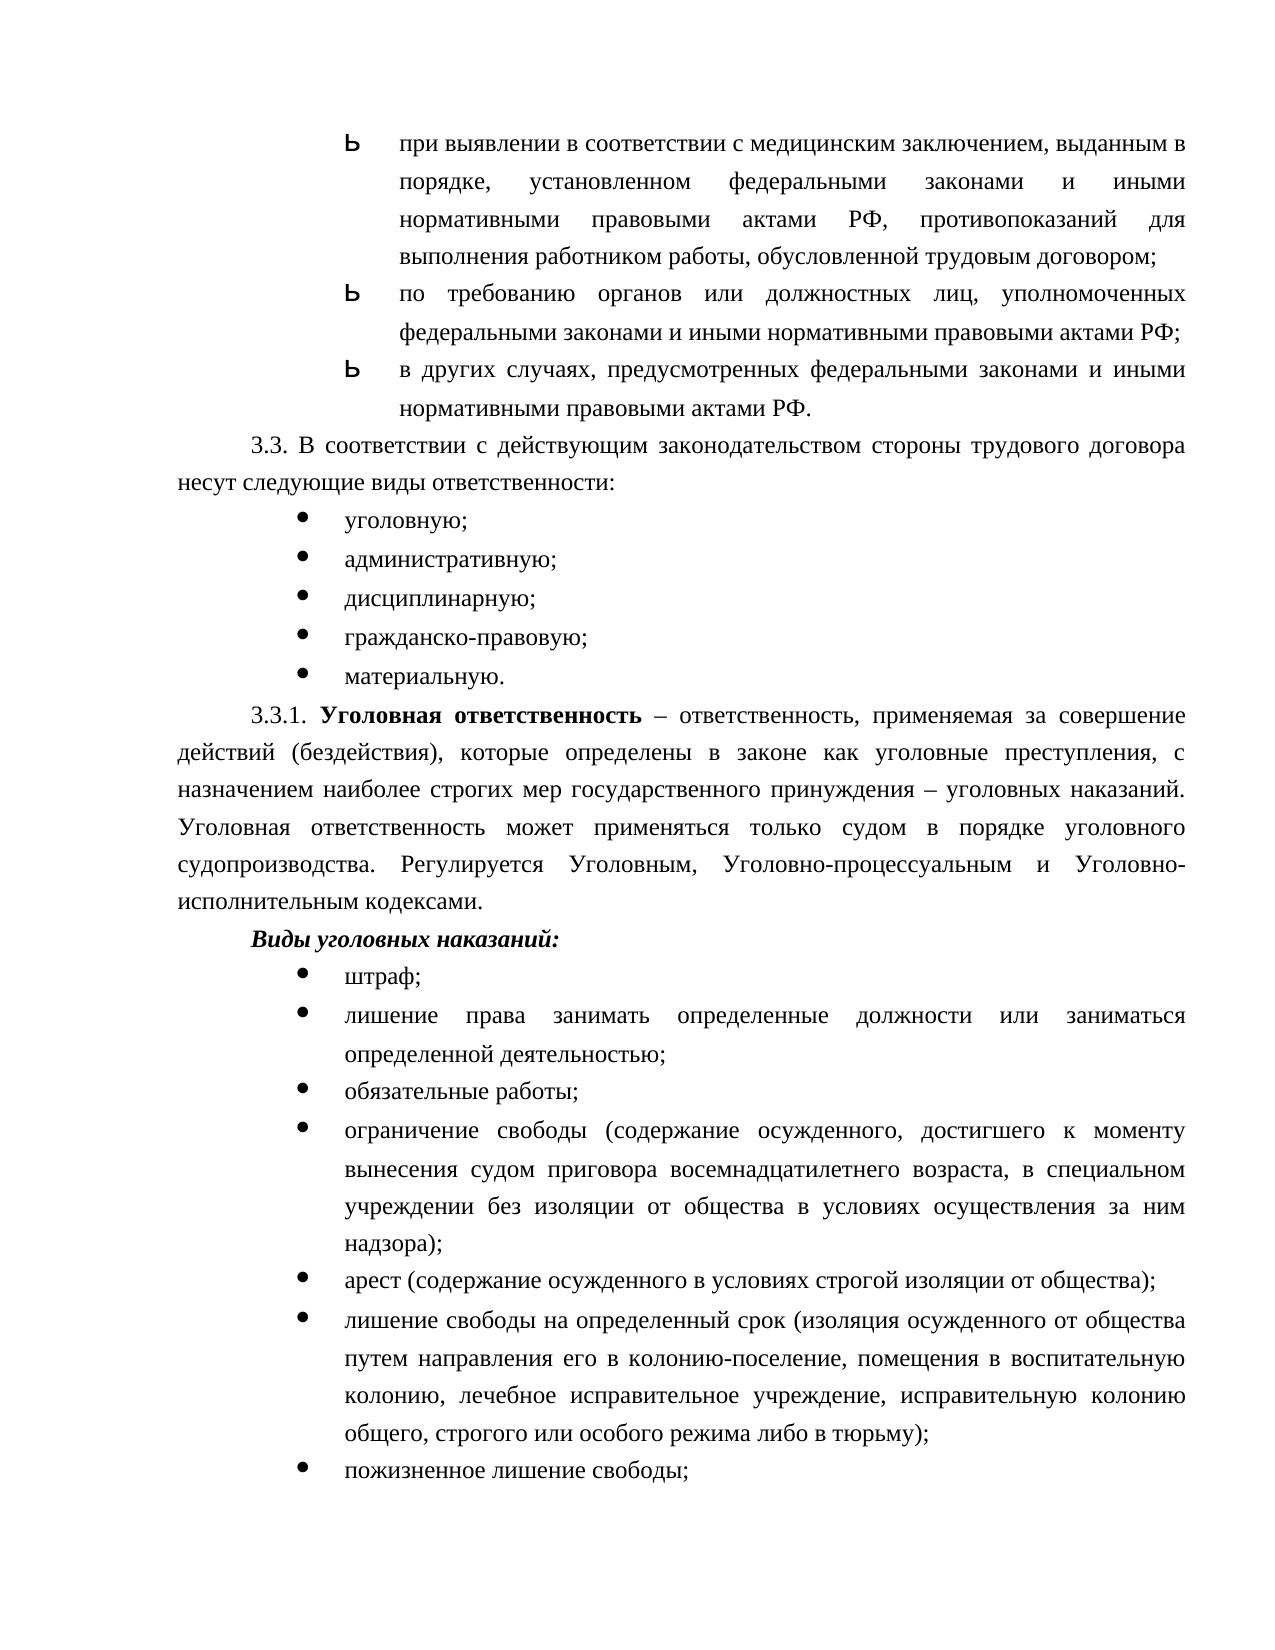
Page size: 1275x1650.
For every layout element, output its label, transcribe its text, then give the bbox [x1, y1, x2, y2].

list пожизненное лишение свободы; [297, 1455, 1186, 1485]
list штраф; [297, 961, 1186, 991]
text 3.3.1. Уголовная ответственность – ответственность, применяемая за совершение действий (бездействия), которые определены в законе как уголовные преступления, с назначением наиболее строгих мер государственного принуждения – уголовных наказаний. Уголовная ответственность может применяться только судом в порядке уголовного судопроизводства. Регулируется Уголовным, Уголовно-процессуальным и Уголовно-исполнительным кодексами. [177, 700, 1186, 915]
list уголовную; [297, 505, 1186, 535]
list обязательные работы; [297, 1076, 1186, 1106]
list в других случаях, предусмотренных федеральными законами и иными нормативными правовыми актами РФ. [343, 354, 1186, 422]
list лишение свободы на определенный срок (изоляция осужденного от общества путем направления его в колонию-поселение, помещения в воспитательную колонию, лечебное исправительное учреждение, исправительную колонию общего, строгого или особого режима либо в тюрьму); [297, 1305, 1186, 1447]
list ограничение свободы (содержание осужденного, достигшего к моменту вынесения судом приговора восемнадцатилетнего возраста, в специальном учреждении без изоляции от общества в условиях осуществления за ним надзора); [297, 1115, 1186, 1257]
list дисциплинарную; [297, 583, 1186, 613]
list по требованию органов или должностных лиц, уполномоченных федеральными законами и иными нормативными правовыми актами РФ; [343, 278, 1186, 346]
text Виды уголовных наказаний: [177, 924, 1186, 952]
list арест (содержание осужденного в условиях строгой изоляции от общества); [297, 1266, 1186, 1296]
list при выявлении в соответствии с медицинским заключением, выданным в порядке, установленном федеральными законами и иными нормативными правовыми актами РФ, противопоказаний для выполнения работником работы, обусловленной трудовым договором; [343, 128, 1186, 270]
list лишение права занимать определенные должности или заниматься определенной деятельностью; [297, 1000, 1186, 1067]
text 3.3. В соответствии с действующим законодательством стороны трудового договора несут следующие виды ответственности: [177, 430, 1186, 496]
list административную; [297, 544, 1186, 574]
list материальную. [297, 661, 1186, 691]
list гражданско-правовую; [297, 622, 1186, 652]
